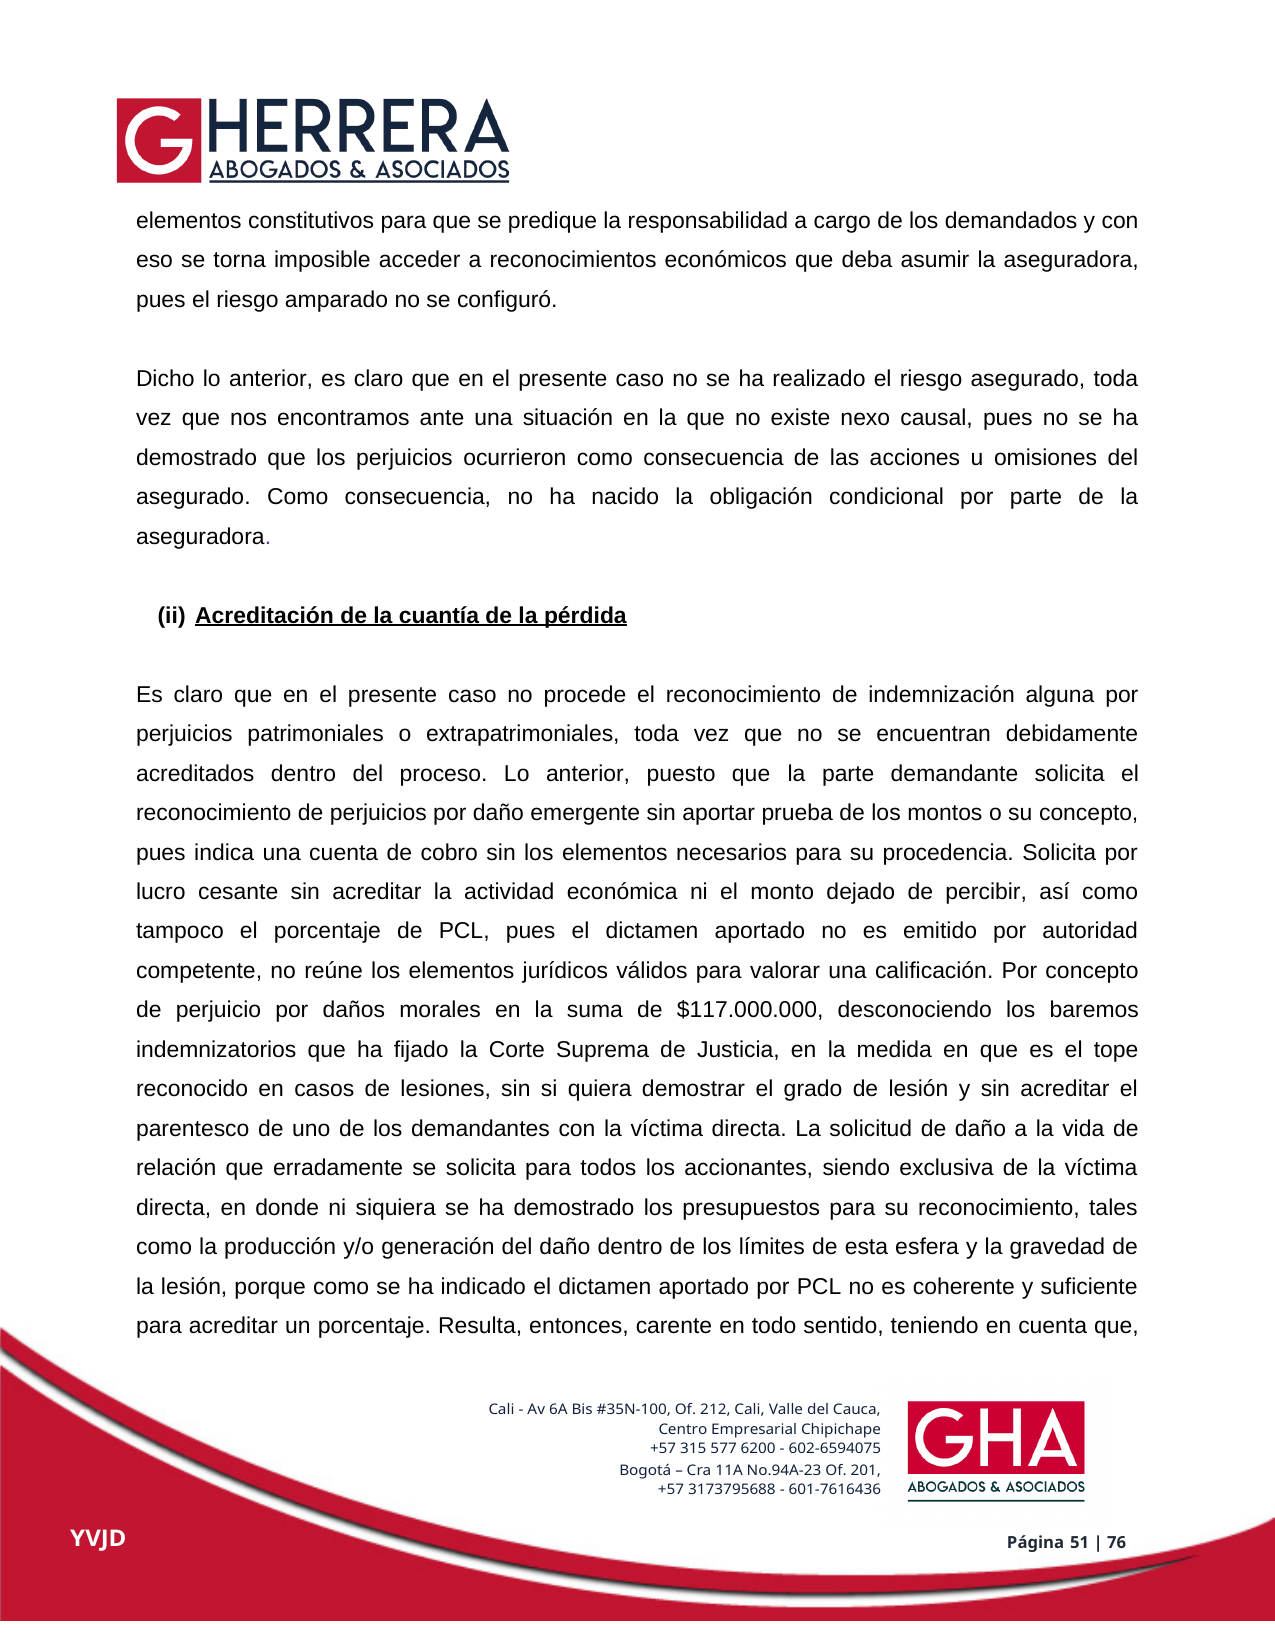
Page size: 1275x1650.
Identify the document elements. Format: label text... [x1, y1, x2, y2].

list Acreditación de la cuantía de la pérdida [157, 602, 1139, 628]
picture [96, 75, 529, 206]
text Dicho lo anterior, es claro que en el presente caso no se ha realizado el riesgo asegurado, toda vez que nos encontramos ante una situación en la que no existe nexo causal, pues no se ha demostrado que los perjuicios ocurrieron como consecuencia de las acciones u omisiones del asegurado. Como consecuencia, no ha nacido la obligación condicional por parte de la aseguradora. [136, 365, 1139, 549]
picture [0, 1314, 1275, 1621]
